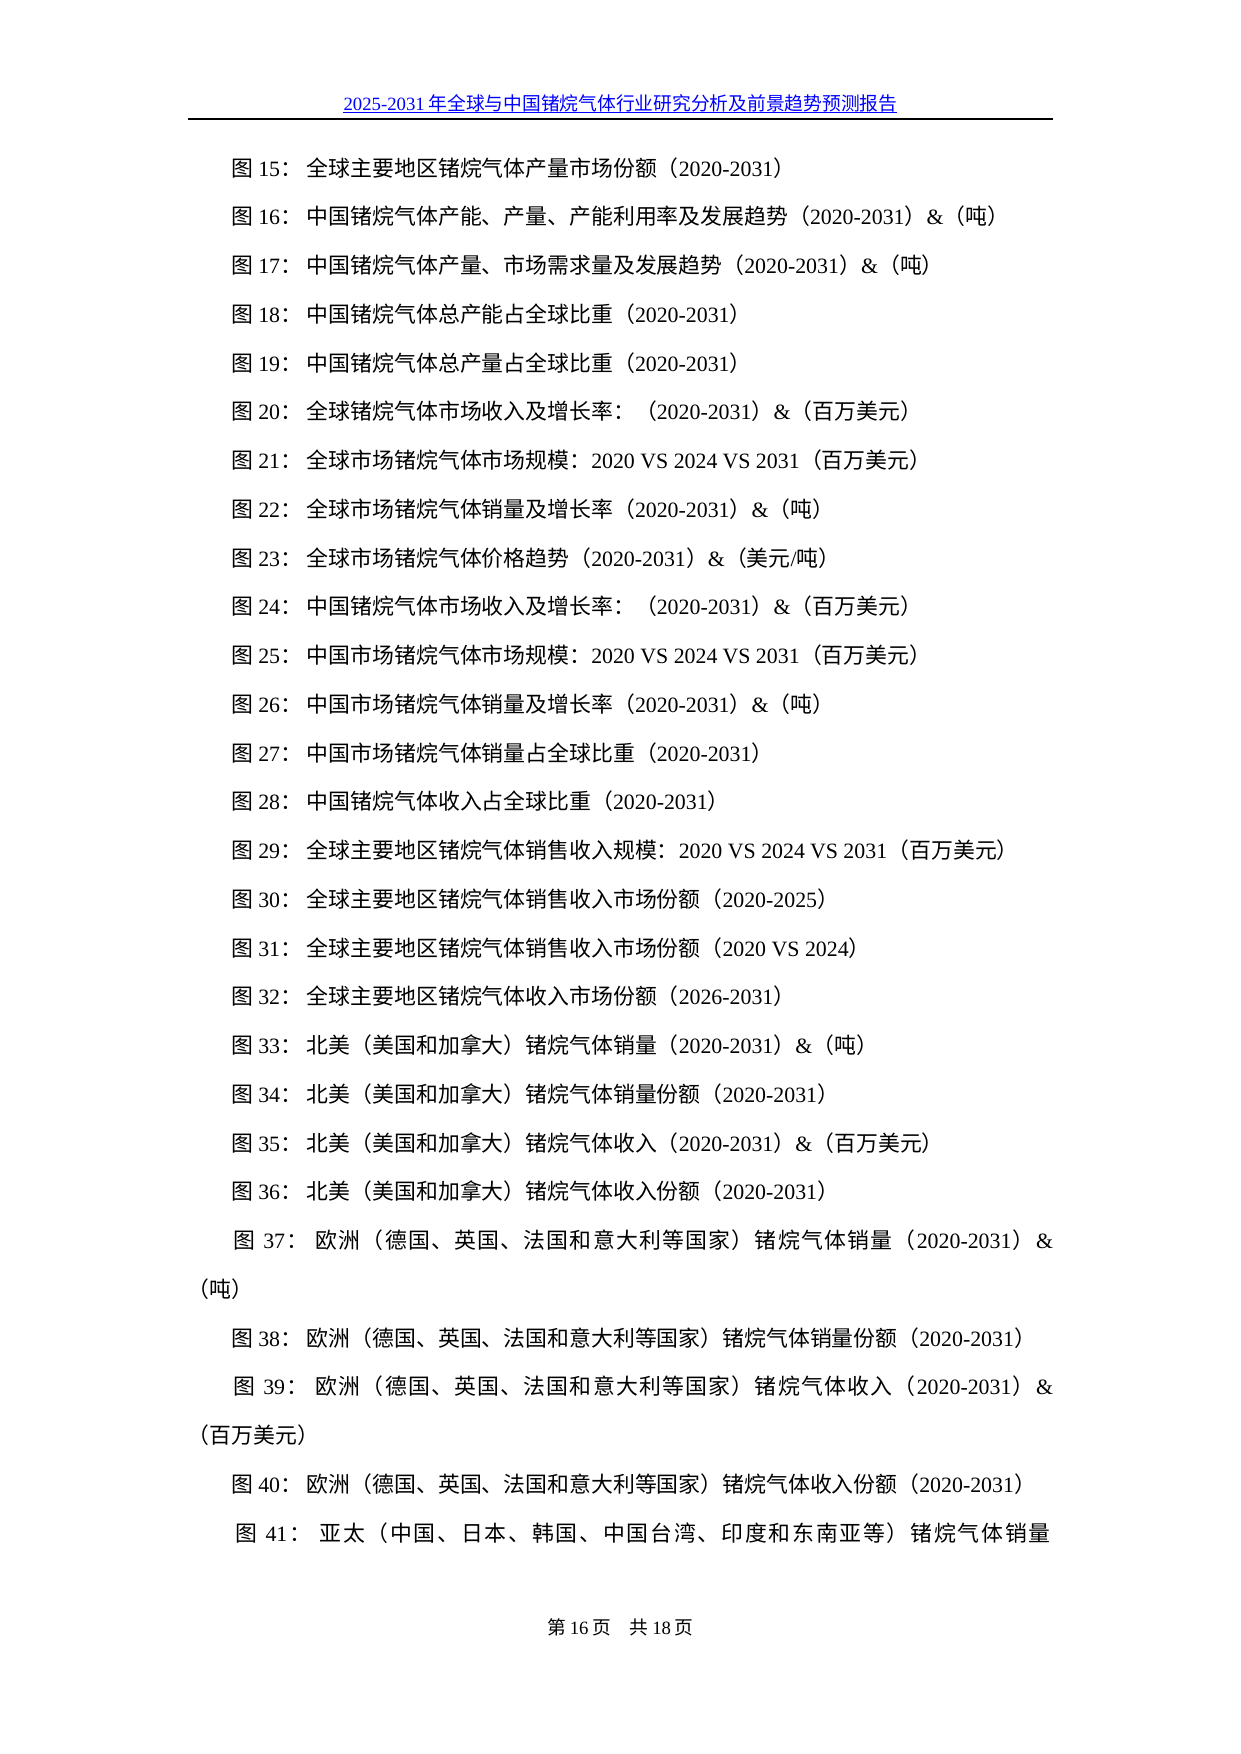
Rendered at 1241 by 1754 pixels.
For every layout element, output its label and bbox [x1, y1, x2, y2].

text [187, 150, 1053, 1548]
